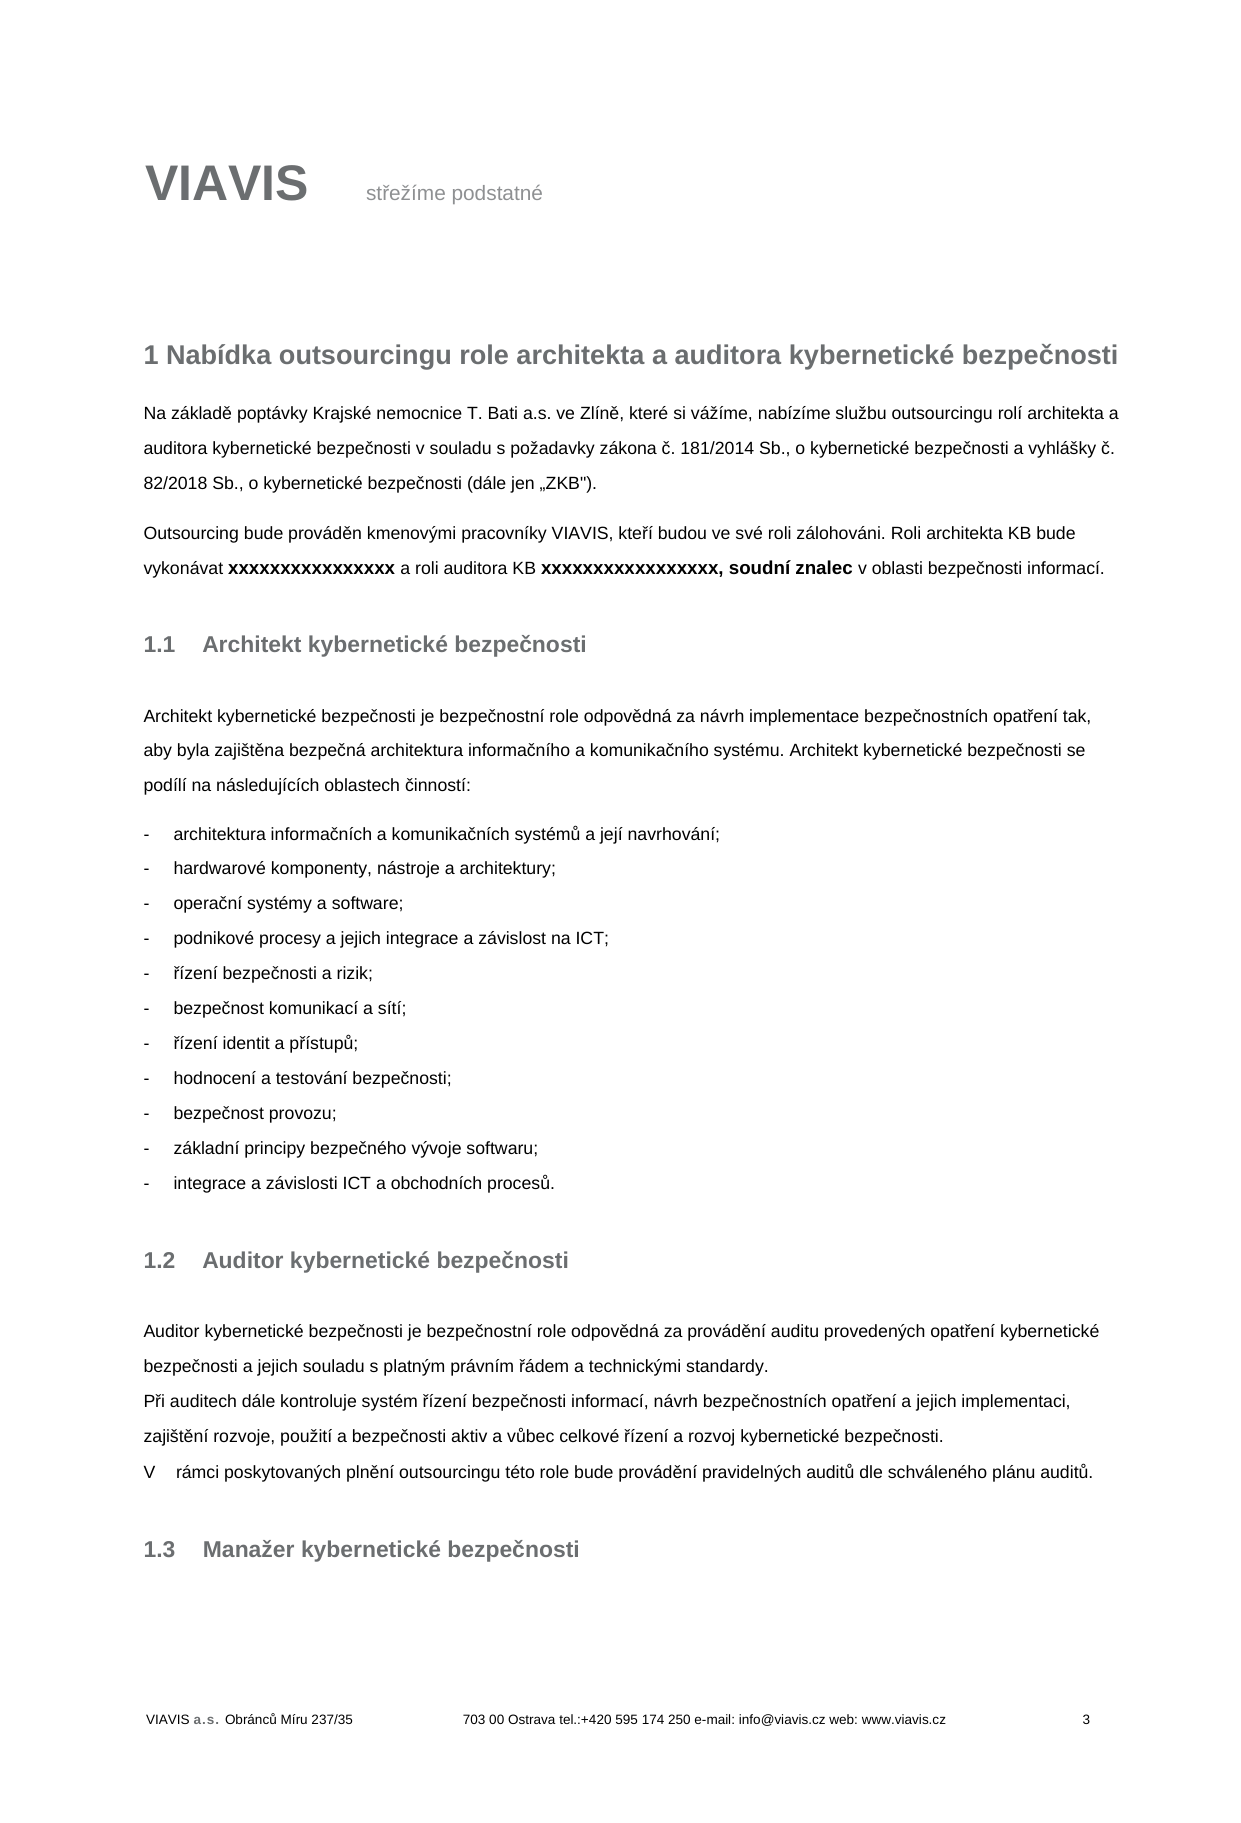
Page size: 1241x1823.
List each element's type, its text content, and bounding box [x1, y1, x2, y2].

list rámci poskytovaných plnění outsourcingu této role bude provádění pravidelných auditů dle schváleného plánu auditů. [143, 1450, 1122, 1485]
list architektura informačních a komunikačních systémů a její navrhování; [143, 824, 1122, 844]
list podnikové procesy a jejich integrace a závislost na ICT; [143, 917, 1122, 952]
text Outsourcing bude prováděn kmenovými pracovníky VIAVIS, kteří budou ve své roli zálohováni. Roli architekta KB bude vykonávat xxxxxxxxxxxxxxxx a roli auditora KB xxxxxxxxxxxxxxxxx, soudní znalec v oblasti bezpečnosti informací. [143, 511, 1122, 581]
text Na základě poptávky Krajské nemocnice T. Bati a.s. ve Zlíně, které si vážíme, nabízíme službu outsourcingu rolí architekta a auditora kybernetické bezpečnosti v souladu s požadavky zákona č. 181/2014 Sb., o kybernetické bezpečnosti a vyhlášky č. 82/2018 Sb., o kybernetické bezpečnosti (dále jen „ZKB"). [143, 392, 1122, 497]
subtitle Manažer kybernetické bezpečnosti [143, 1537, 1122, 1563]
subtitle Architekt kybernetické bezpečnosti [143, 632, 1122, 658]
list hodnocení a testování bezpečnosti; [143, 1057, 1122, 1092]
text Auditor kybernetické bezpečnosti je bezpečnostní role odpovědná za provádění auditu provedených opatření kybernetické bezpečnosti a jejich souladu s platným právním řádem a technickými standardy. [143, 1310, 1122, 1380]
list bezpečnost provozu; [143, 1092, 1122, 1127]
subtitle Auditor kybernetické bezpečnosti [143, 1248, 1122, 1274]
subtitle 1 Nabídka outsourcingu role architekta a auditora kybernetické bezpečnosti [143, 332, 1122, 373]
list řízení identit a přístupů; [143, 1022, 1122, 1057]
text Architekt kybernetické bezpečnosti je bezpečnostní role odpovědná za návrh implementace bezpečnostních opatření tak, aby byla zajištěna bezpečná architektura informačního a komunikačního systému. Architekt kybernetické bezpečnosti se podílí na následujících oblastech činností: [143, 695, 1122, 798]
list řízení bezpečnosti a rizik; [143, 952, 1122, 987]
list bezpečnost komunikací a sítí; [143, 987, 1122, 1022]
list operační systémy a software; [143, 882, 1122, 917]
text Při auditech dále kontroluje systém řízení bezpečnosti informací, návrh bezpečnostních opatření a jejich implementaci, zajištění rozvoje, použití a bezpečnosti aktiv a vůbec celkové řízení a rozvoj kybernetické bezpečnosti. [143, 1380, 1122, 1450]
list hardwarové komponenty, nástroje a architektury; [143, 847, 1122, 882]
list integrace a závislosti ICT a obchodních procesů. [143, 1162, 1122, 1197]
list základní principy bezpečného vývoje softwaru; [143, 1127, 1122, 1162]
